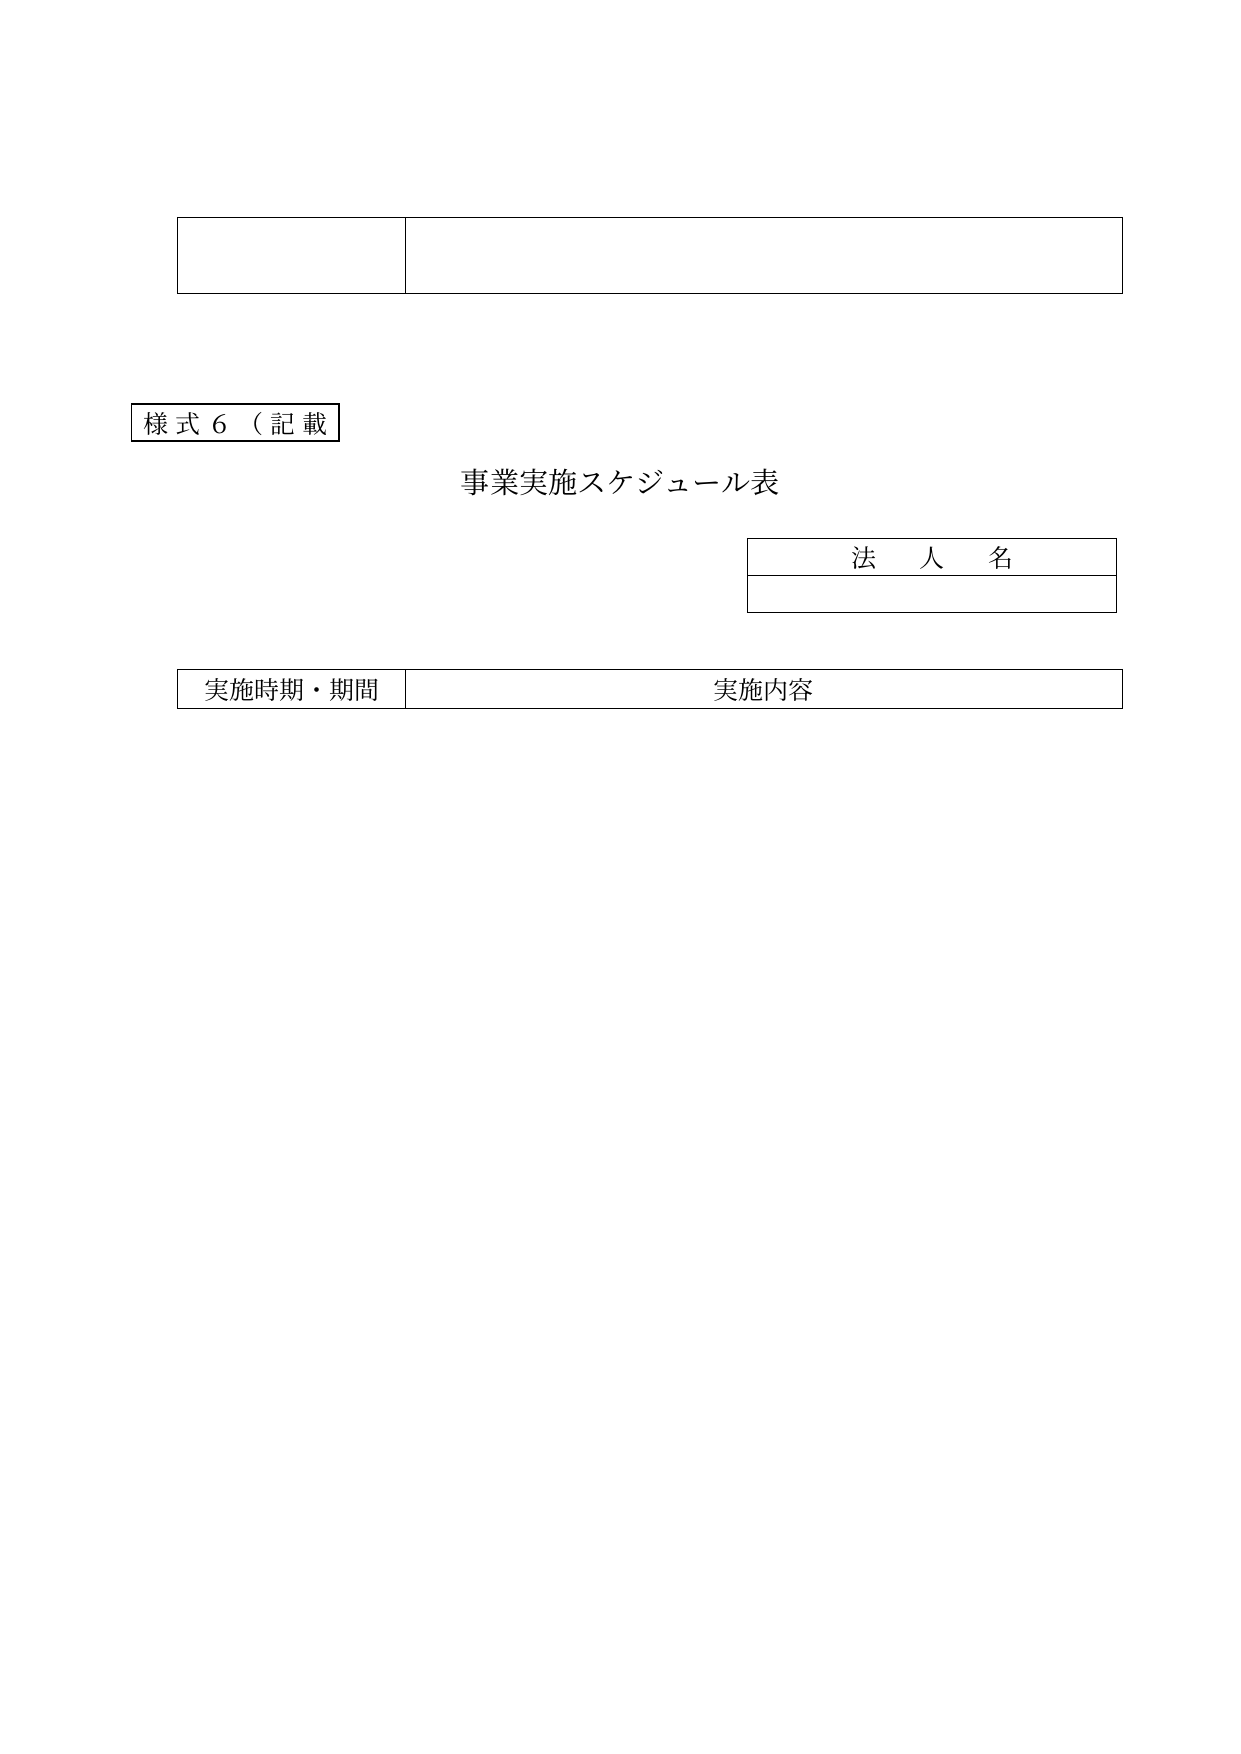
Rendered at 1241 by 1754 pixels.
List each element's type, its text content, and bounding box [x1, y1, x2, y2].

table_cell [178, 218, 405, 293]
text 事業実施スケジュール表 [177, 444, 1063, 519]
table_cell [406, 218, 1122, 293]
table_header 実施内容 [406, 670, 1122, 707]
table_header 法人名 [748, 539, 1116, 575]
table_header 実施時期・期間 [178, 670, 405, 707]
table_cell [748, 576, 1116, 612]
